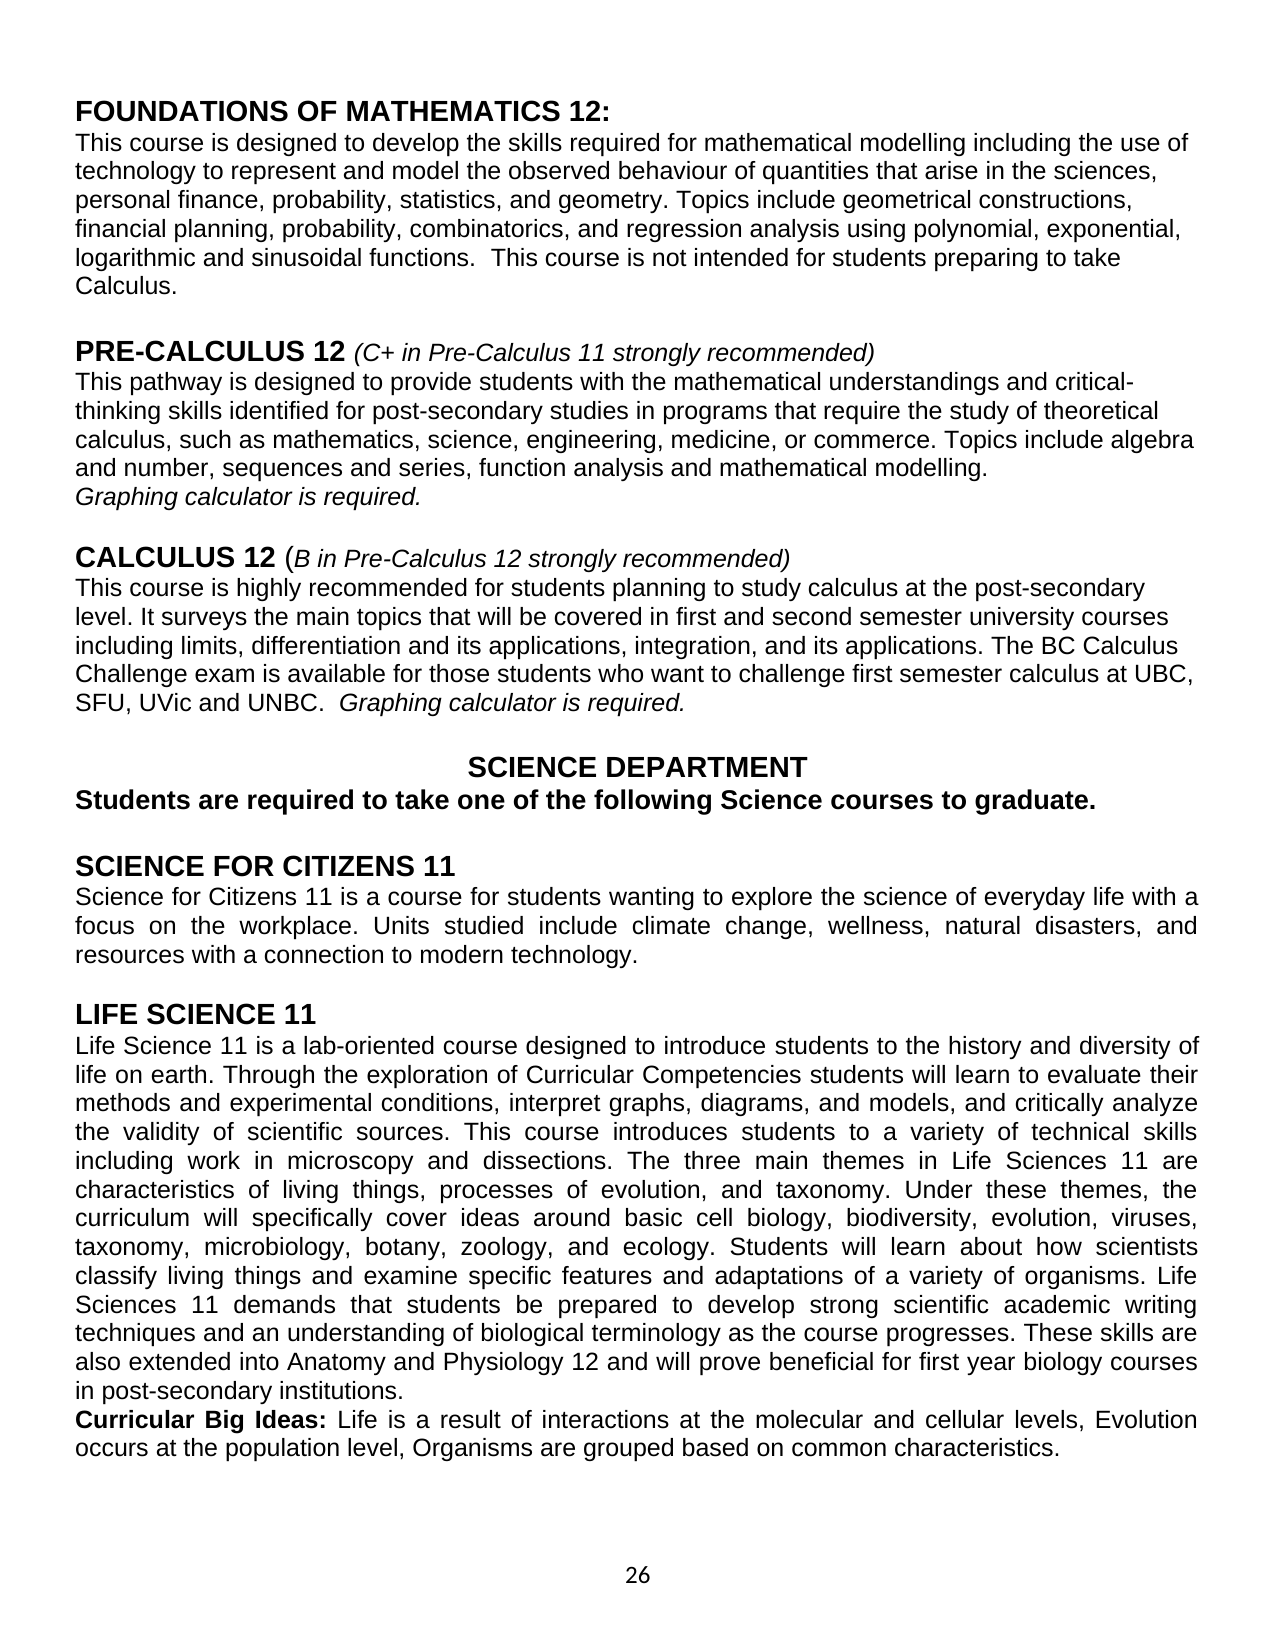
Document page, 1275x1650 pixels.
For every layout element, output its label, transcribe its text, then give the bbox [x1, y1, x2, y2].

text LIFE SCIENCE 11 [75, 997, 1200, 1031]
text This course is designed to develop the skills required for mathematical modelling including the use of technology to represent and model the observed behaviour of quantities that arise in the sciences, personal finance, probability, statistics, and geometry. Topics include geometrical constructions, financial planning, probability, combinatorics, and regression analysis using polynomial, exponential, logarithmic and sinusoidal functions. This course is not intended for students preparing to take Calculus. [75, 128, 1200, 300]
text Life Science 11 is a lab-oriented course designed to introduce students to the history and diversity of life on earth. Through the exploration of Curricular Competencies students will learn to evaluate their methods and experimental conditions, interpret graphs, diagrams, and models, and critically analyze the validity of scientific sources. This course introduces students to a variety of technical skills including work in microscopy and dissections. The three main themes in Life Sciences 11 are characteristics of living things, processes of evolution, and taxonomy. Under these themes, the curriculum will specifically cover ideas around basic cell biology, biodiversity, evolution, viruses, taxonomy, microbiology, botany, zoology, and ecology. Students will learn about how scientists classify living things and examine specific features and adaptations of a variety of organisms. Life Sciences 11 demands that students be prepared to develop strong scientific academic writing techniques and an understanding of biological terminology as the course progresses. These skills are also extended into Anatomy and Physiology 12 and will prove beneficial for first year biology courses in post-secondary institutions. [75, 1031, 1200, 1405]
text This pathway is designed to provide students with the mathematical understandings and critical-thinking skills identified for post-secondary studies in programs that require the study of theoretical calculus, such as mathematics, science, engineering, medicine, or commerce. Topics include algebra and number, sequences and series, function analysis and mathematical modelling. [75, 367, 1200, 482]
text Science for Citizens 11 is a course for students wanting to explore the science of everyday life with a focus on the workplace. Units studied include climate change, wellness, natural disasters, and resources with a connection to modern technology. [75, 882, 1200, 969]
text SCIENCE DEPARTMENT [75, 751, 1200, 784]
text SCIENCE FOR CITIZENS 11 [75, 849, 1200, 882]
text CALCULUS 12 (B in Pre-Calculus 12 strongly recommended) [75, 540, 1200, 573]
text FOUNDATIONS OF MATHEMATICS 12: [75, 94, 1200, 128]
text Graphing calculator is required. [75, 482, 1200, 511]
text Curricular Big Ideas: Life is a result of interactions at the molecular and cellular levels, Evolution occurs at the population level, Organisms are grouped based on common characteristics. [75, 1405, 1200, 1462]
text This course is highly recommended for students planning to study calculus at the post-secondary level. It surveys the main topics that will be covered in first and second semester university courses including limits, differentiation and its applications, integration, and its applications. The BC Calculus Challenge exam is available for those students who want to challenge first semester calculus at UBC, SFU, UVic and UNBC. Graphing calculator is required. [75, 573, 1200, 717]
text Students are required to take one of the following Science courses to graduate. [75, 784, 1200, 815]
text PRE-CALCULUS 12 (C+ in Pre-Calculus 11 strongly recommended) [75, 334, 1200, 367]
